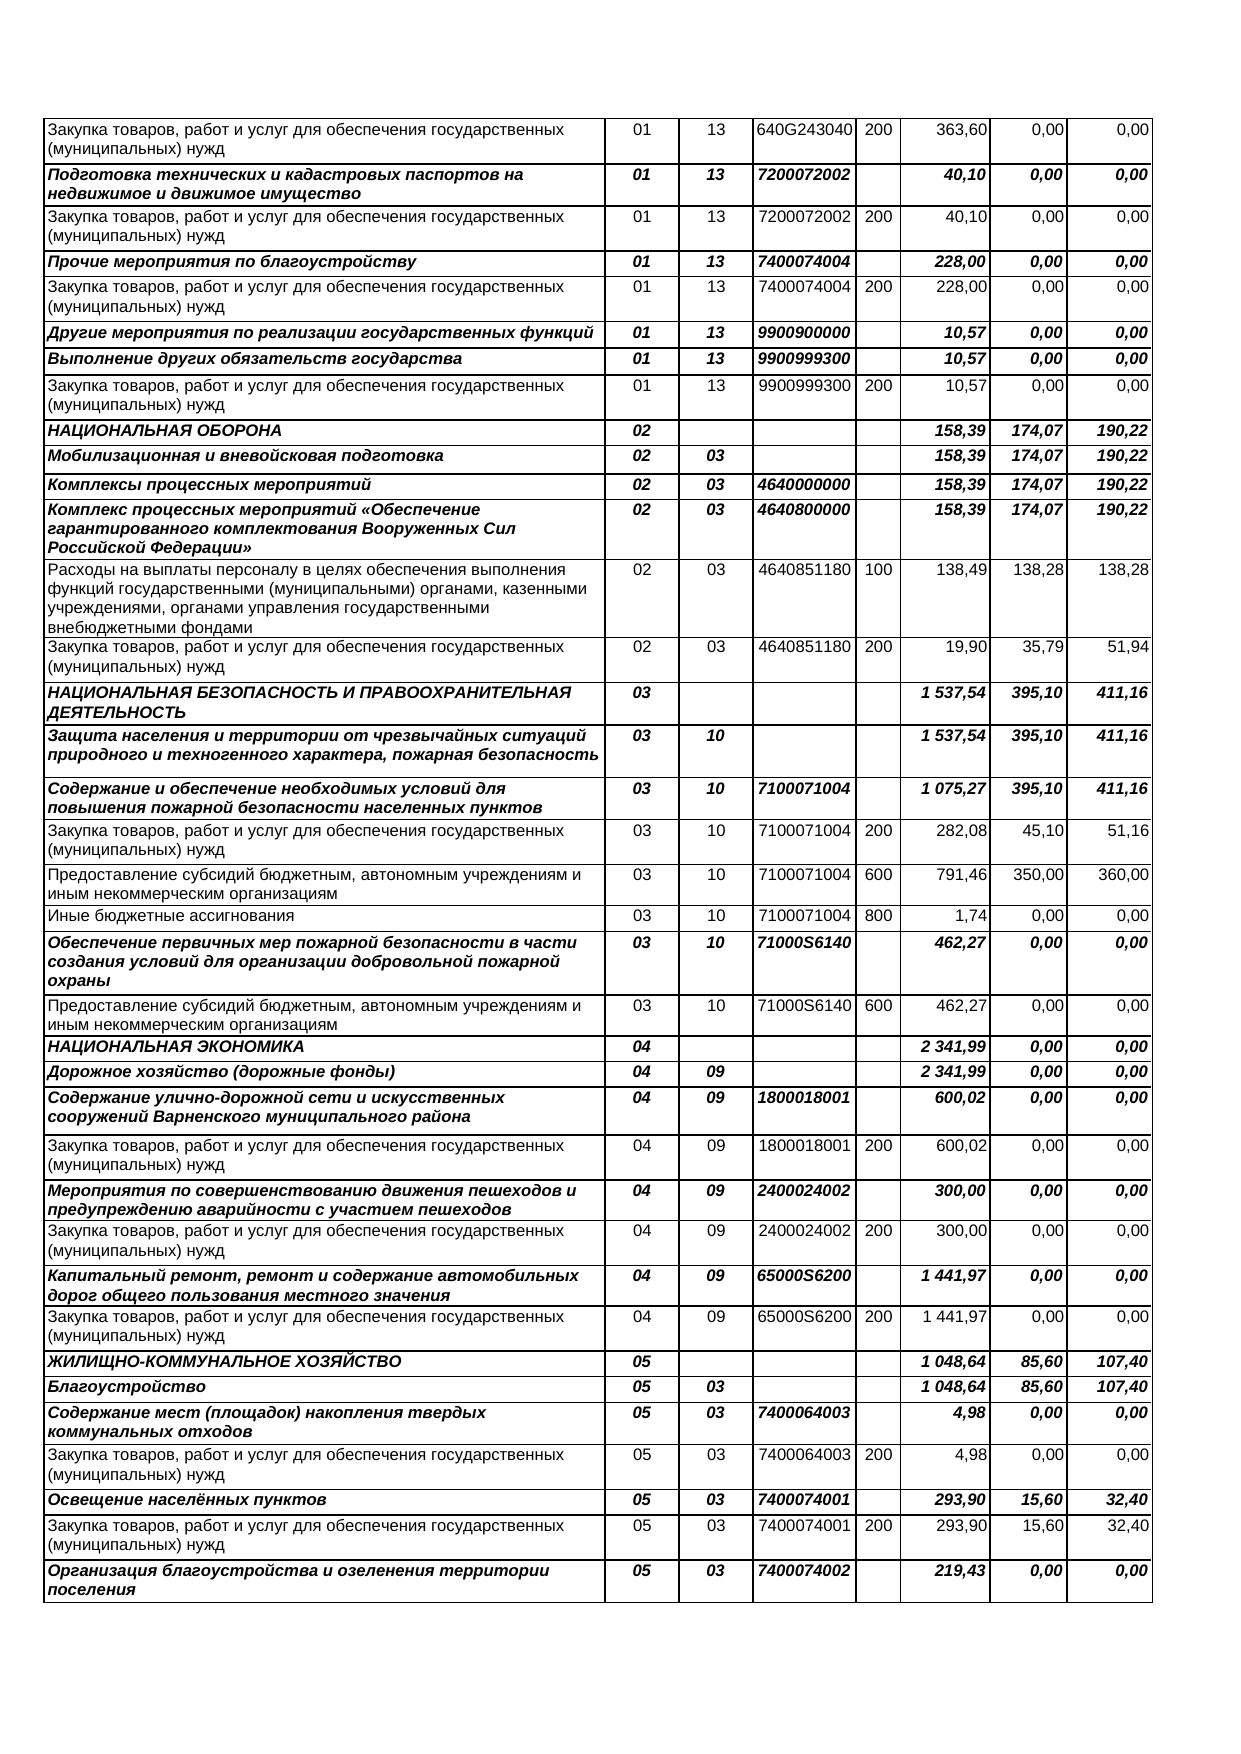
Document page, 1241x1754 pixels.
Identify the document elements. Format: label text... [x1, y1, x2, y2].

table_cell 0,00 [1068, 374, 1152, 419]
table_cell Выполнение других обязательств государства [45, 349, 604, 374]
table_cell 174,07 [991, 475, 1066, 498]
table_cell 7200072002 [754, 207, 855, 250]
table_cell 04 [606, 1307, 678, 1350]
table_cell 4,98 [901, 1403, 989, 1443]
table_cell [857, 1561, 900, 1602]
table_cell [857, 726, 900, 777]
table_cell Содержание улично-дорожной сети и искусственных сооружений Варненского муниципального района [45, 1088, 604, 1134]
table_cell [857, 1490, 900, 1514]
table_cell 363,60 [901, 119, 989, 163]
table_cell 7400074004 [754, 252, 855, 276]
table_cell 462,27 [901, 996, 989, 1035]
table_cell 0,00 [1068, 119, 1152, 163]
table_cell 09 [680, 1136, 752, 1179]
table_cell 4,98 [901, 1445, 989, 1489]
table_cell 190,22 [1068, 473, 1152, 498]
table_cell [857, 421, 900, 445]
table_cell 09 [680, 1181, 752, 1219]
table_cell [857, 475, 900, 498]
table_cell 0,00 [1068, 1401, 1152, 1443]
table_cell Освещение населённых пунктов [45, 1490, 604, 1514]
table_cell 600 [857, 865, 900, 905]
table_cell 200 [857, 638, 900, 682]
table_cell 1 075,27 [901, 778, 989, 819]
table_cell 300,00 [901, 1181, 989, 1219]
table_cell Предоставление субсидий бюджетным, автономным учреждениям и иным некоммерческим организациям [45, 865, 604, 905]
table_cell НАЦИОНАЛЬНАЯ ОБОРОНА [45, 421, 604, 445]
table_cell 32,40 [1068, 1489, 1152, 1514]
table_cell 85,60 [991, 1352, 1066, 1376]
table_cell Предоставление субсидий бюджетным, автономным учреждениям и иным некоммерческим организациям [45, 996, 604, 1035]
table_cell 158,39 [901, 446, 989, 473]
table_cell 0,00 [1068, 1035, 1152, 1061]
table_cell 02 [606, 421, 678, 445]
table_cell 09 [680, 1307, 752, 1350]
table_cell 2400024002 [754, 1221, 855, 1265]
table_cell 7100071004 [754, 778, 855, 819]
table_cell 200 [857, 820, 900, 864]
table_cell 03 [606, 932, 678, 994]
table_cell [857, 446, 900, 473]
table_cell 01 [606, 376, 678, 419]
table_cell Организация благоустройства и озеленения территории поселения [45, 1561, 604, 1602]
table_cell Закупка товаров, работ и услуг для обеспечения государственных (муниципальных) нужд [45, 277, 604, 321]
table_cell [857, 683, 900, 724]
table_cell 200 [857, 1445, 900, 1489]
table_cell 71000S6140 [754, 932, 855, 994]
table_cell 7400064003 [754, 1445, 855, 1489]
table_cell Иные бюджетные ассигнования [45, 906, 604, 931]
table_cell 0,00 [991, 1181, 1066, 1219]
table_cell 7400074001 [754, 1516, 855, 1559]
table_cell 03 [606, 778, 678, 819]
table_cell Содержание мест (площадок) накопления твердых коммунальных отходов [45, 1403, 604, 1443]
table_cell 462,27 [901, 932, 989, 994]
table_cell 1 048,64 [901, 1377, 989, 1401]
table_cell Другие мероприятия по реализации государственных функций [45, 322, 604, 347]
table_cell Закупка товаров, работ и услуг для обеспечения государственных (муниципальных) нужд [45, 820, 604, 864]
table_cell 395,10 [991, 683, 1066, 724]
table_cell 01 [606, 252, 678, 276]
table_cell 200 [857, 376, 900, 419]
table_cell 0,00 [1068, 1179, 1152, 1219]
table_cell 0,00 [991, 906, 1066, 931]
table_cell 0,00 [1068, 1305, 1152, 1350]
table_cell 228,00 [901, 252, 989, 276]
table_cell Закупка товаров, работ и услуг для обеспечения государственных (муниципальных) нужд [45, 638, 604, 682]
table_cell 190,22 [1068, 419, 1152, 445]
table_cell Мероприятия по совершенствованию движения пешеходов и предупреждению аварийности с участием пешеходов [45, 1181, 604, 1219]
table_cell 10,57 [901, 376, 989, 419]
table_cell 9900900000 [754, 322, 855, 347]
table_cell Подготовка технических и кадастровых паспортов на недвижимое и движимое имущество [45, 165, 604, 205]
table_cell 02 [606, 446, 678, 473]
table_cell 03 [680, 638, 752, 682]
table_cell 0,00 [991, 1307, 1066, 1350]
table_cell 71000S6140 [754, 996, 855, 1035]
table_cell [857, 1266, 900, 1305]
table_cell 138,28 [991, 560, 1066, 637]
table_cell 04 [606, 1181, 678, 1219]
table_cell 40,10 [901, 165, 989, 205]
table_cell 300,00 [901, 1221, 989, 1265]
table_cell НАЦИОНАЛЬНАЯ БЕЗОПАСНОСТЬ И ПРАВООХРАНИТЕЛЬНАЯ ДЕЯТЕЛЬНОСТЬ [45, 683, 604, 724]
table_cell 0,00 [1068, 250, 1152, 276]
table_cell 13 [680, 207, 752, 250]
table_cell 0,00 [991, 1445, 1066, 1489]
table_cell 100 [857, 560, 900, 637]
table_cell 10 [680, 726, 752, 777]
table_cell 0,00 [991, 376, 1066, 419]
table_cell 411,16 [1068, 682, 1152, 724]
table_cell 03 [680, 560, 752, 637]
table_cell 05 [606, 1445, 678, 1489]
table_cell 600,02 [901, 1136, 989, 1179]
table_cell НАЦИОНАЛЬНАЯ ЭКОНОМИКА [45, 1037, 604, 1061]
table_cell 4640851180 [754, 638, 855, 682]
table_cell 10 [680, 996, 752, 1035]
table_cell 05 [606, 1516, 678, 1559]
table_cell 10 [680, 778, 752, 819]
table_cell 1 441,97 [901, 1307, 989, 1350]
table_cell 7100071004 [754, 820, 855, 864]
table_cell Мобилизационная и вневойсковая подготовка [45, 446, 604, 473]
table_cell 0,00 [1068, 321, 1152, 347]
table_cell [754, 421, 855, 445]
table_cell 0,00 [991, 207, 1066, 250]
table_cell [754, 1352, 855, 1376]
table_cell 200 [857, 277, 900, 321]
table_cell 13 [680, 376, 752, 419]
table_cell 04 [606, 1062, 678, 1086]
table_cell 293,90 [901, 1490, 989, 1514]
table_cell 7200072002 [754, 165, 855, 205]
table_cell 0,00 [991, 996, 1066, 1035]
table_cell 03 [606, 865, 678, 905]
table_cell 09 [680, 1266, 752, 1305]
table_cell 13 [680, 165, 752, 205]
table_cell 0,00 [991, 932, 1066, 994]
table_cell 4640851180 [754, 560, 855, 637]
table_cell [857, 778, 900, 819]
table_cell Благоустройство [45, 1377, 604, 1401]
table_cell Обеспечение первичных мер пожарной безопасности в части создания условий для организации добровольной пожарной охраны [45, 932, 604, 994]
table_cell 03 [680, 475, 752, 498]
table_cell 0,00 [1068, 205, 1152, 250]
table_cell 138,49 [901, 560, 989, 637]
table_cell 19,90 [901, 638, 989, 682]
table_cell 158,39 [901, 500, 989, 558]
table_cell 4640800000 [754, 500, 855, 558]
table_cell 800 [857, 906, 900, 931]
table_cell 35,79 [991, 638, 1066, 682]
table_cell 03 [606, 683, 678, 724]
table_cell ЖИЛИЩНО-КОММУНАЛЬНОЕ ХОЗЯЙСТВО [45, 1352, 604, 1376]
table_cell 10 [680, 906, 752, 931]
table_cell [680, 421, 752, 445]
table_cell [754, 1062, 855, 1086]
table_cell 0,00 [1068, 163, 1152, 205]
table_cell 03 [606, 726, 678, 777]
table_cell 0,00 [1068, 1265, 1152, 1305]
table_cell [754, 726, 855, 777]
table_cell [680, 1037, 752, 1061]
table_cell 45,10 [991, 820, 1066, 864]
table_cell Закупка товаров, работ и услуг для обеспечения государственных (муниципальных) нужд [45, 376, 604, 419]
table_cell [754, 446, 855, 473]
table_cell 0,00 [991, 322, 1066, 347]
table_cell 04 [606, 1266, 678, 1305]
table_cell Капитальный ремонт, ремонт и содержание автомобильных дорог общего пользования местного значения [45, 1266, 604, 1305]
table_cell [754, 683, 855, 724]
table_cell Закупка товаров, работ и услуг для обеспечения государственных (муниципальных) нужд [45, 1136, 604, 1179]
table_cell [857, 1352, 900, 1376]
table_cell 03 [680, 1377, 752, 1401]
table_cell 0,00 [1068, 1061, 1152, 1086]
table_cell 360,00 [1068, 864, 1152, 905]
table_cell [857, 1062, 900, 1086]
table_cell [680, 683, 752, 724]
table_cell 107,40 [1068, 1350, 1152, 1376]
table_cell 0,00 [1068, 347, 1152, 374]
table_cell 0,00 [991, 349, 1066, 374]
table_cell 0,00 [991, 1221, 1066, 1265]
table_cell 03 [680, 1445, 752, 1489]
table_cell 1800018001 [754, 1136, 855, 1179]
table_cell Закупка товаров, работ и услуг для обеспечения государственных (муниципальных) нужд [45, 1221, 604, 1265]
table_cell 03 [606, 906, 678, 931]
table_cell 0,00 [991, 1403, 1066, 1443]
table_cell 2 341,99 [901, 1037, 989, 1061]
table_cell 2 341,99 [901, 1062, 989, 1086]
table_cell Комплекс процессных мероприятий «Обеспечение гарантированного комплектования Вооруженных Сил Российской Федерации» [45, 500, 604, 558]
table_cell 395,10 [991, 726, 1066, 777]
table_cell 03 [680, 500, 752, 558]
table_cell Прочие мероприятия по благоустройству [45, 252, 604, 276]
table_cell 10,57 [901, 322, 989, 347]
table_cell 0,00 [991, 1266, 1066, 1305]
table_cell 04 [606, 1136, 678, 1179]
table_cell 0,00 [991, 1136, 1066, 1179]
table_cell 282,08 [901, 820, 989, 864]
table_cell 10 [680, 820, 752, 864]
table_cell 03 [680, 1403, 752, 1443]
table_cell 03 [606, 996, 678, 1035]
table_cell 65000S6200 [754, 1307, 855, 1350]
table_cell 0,00 [1068, 1559, 1152, 1602]
table_cell Дорожное хозяйство (дорожные фонды) [45, 1062, 604, 1086]
table_cell 7400064003 [754, 1403, 855, 1443]
table_cell 0,00 [991, 1088, 1066, 1134]
table_cell 01 [606, 277, 678, 321]
table_cell 0,00 [1068, 276, 1152, 321]
table_cell 0,00 [991, 1062, 1066, 1086]
table_cell [754, 1037, 855, 1061]
table_cell 158,39 [901, 421, 989, 445]
table_cell 7100071004 [754, 865, 855, 905]
table_cell 228,00 [901, 277, 989, 321]
table_cell [857, 1037, 900, 1061]
table_cell 1 537,54 [901, 726, 989, 777]
table_cell [857, 252, 900, 276]
table_cell 174,07 [991, 421, 1066, 445]
table_cell 05 [606, 1377, 678, 1401]
table_cell 01 [606, 207, 678, 250]
table_cell 02 [606, 500, 678, 558]
table_cell 1 048,64 [901, 1352, 989, 1376]
table_cell 03 [680, 1561, 752, 1602]
table_cell 40,10 [901, 207, 989, 250]
table_cell 0,00 [1068, 1444, 1152, 1489]
table_cell 05 [606, 1403, 678, 1443]
table_cell 13 [680, 322, 752, 347]
table_cell 04 [606, 1037, 678, 1061]
table_cell 0,00 [991, 1037, 1066, 1061]
table_cell 1 537,54 [901, 683, 989, 724]
table_cell 09 [680, 1088, 752, 1134]
table_cell 03 [680, 1516, 752, 1559]
table_cell [857, 322, 900, 347]
table_cell 0,00 [1068, 1134, 1152, 1179]
table_cell 85,60 [991, 1377, 1066, 1401]
table_cell 200 [857, 1136, 900, 1179]
table_cell 03 [680, 1490, 752, 1514]
table_cell 0,00 [1068, 905, 1152, 931]
table_cell [754, 1377, 855, 1401]
table_cell 9900999300 [754, 376, 855, 419]
table_cell 15,60 [991, 1490, 1066, 1514]
table_cell 200 [857, 1221, 900, 1265]
table_cell 01 [606, 165, 678, 205]
table_cell 640G243040 [754, 119, 855, 163]
table_cell [857, 165, 900, 205]
table_cell 190,22 [1068, 445, 1152, 473]
table_cell 7400074004 [754, 277, 855, 321]
table_cell 190,22 [1068, 499, 1152, 558]
table_cell 600 [857, 996, 900, 1035]
table_cell 0,00 [1068, 931, 1152, 994]
table_cell 09 [680, 1062, 752, 1086]
table_cell 65000S6200 [754, 1266, 855, 1305]
table_cell 0,00 [991, 252, 1066, 276]
table_cell 200 [857, 119, 900, 163]
table_cell 0,00 [1068, 994, 1152, 1035]
table_cell 395,10 [991, 778, 1066, 819]
table_cell 10 [680, 932, 752, 994]
table_cell Закупка товаров, работ и услуг для обеспечения государственных (муниципальных) нужд [45, 207, 604, 250]
table_cell 05 [606, 1490, 678, 1514]
table_cell 2400024002 [754, 1181, 855, 1219]
table_cell 02 [606, 560, 678, 637]
table_cell 219,43 [901, 1561, 989, 1602]
table_cell 02 [606, 638, 678, 682]
table_cell Закупка товаров, работ и услуг для обеспечения государственных (муниципальных) нужд [45, 1307, 604, 1350]
table_cell Закупка товаров, работ и услуг для обеспечения государственных (муниципальных) нужд [45, 1445, 604, 1489]
table_cell 7100071004 [754, 906, 855, 931]
table_cell 0,00 [991, 277, 1066, 321]
table_cell 05 [606, 1561, 678, 1602]
table_cell 13 [680, 277, 752, 321]
table_cell 200 [857, 1516, 900, 1559]
table_cell 7400074002 [754, 1561, 855, 1602]
table_cell [857, 932, 900, 994]
table_cell 293,90 [901, 1516, 989, 1559]
table_cell [857, 500, 900, 558]
table_cell 01 [606, 349, 678, 374]
table_cell Закупка товаров, работ и услуг для обеспечения государственных (муниципальных) нужд [45, 119, 604, 163]
table_cell 791,46 [901, 865, 989, 905]
table_cell Комплексы процессных мероприятий [45, 475, 604, 498]
table_cell 10,57 [901, 349, 989, 374]
table_cell 1800018001 [754, 1088, 855, 1134]
table_cell [857, 1181, 900, 1219]
table_cell 02 [606, 475, 678, 498]
table_cell 01 [606, 322, 678, 347]
table_cell [857, 349, 900, 374]
table_cell 138,28 [1068, 559, 1152, 637]
table_cell 411,16 [1068, 777, 1152, 819]
table_cell 174,07 [991, 446, 1066, 473]
table_cell 03 [680, 446, 752, 473]
table_cell 9900999300 [754, 349, 855, 374]
table_cell 107,40 [1068, 1376, 1152, 1401]
table_cell 158,39 [901, 475, 989, 498]
table_cell 174,07 [991, 500, 1066, 558]
table_cell [857, 1088, 900, 1134]
table_cell 05 [606, 1352, 678, 1376]
table_cell [680, 1352, 752, 1376]
table_cell 13 [680, 119, 752, 163]
table_cell 0,00 [991, 119, 1066, 163]
table_cell 0,00 [991, 165, 1066, 205]
table_cell 09 [680, 1221, 752, 1265]
table_cell 4640000000 [754, 475, 855, 498]
table_cell 51,94 [1068, 637, 1152, 682]
table_cell 0,00 [991, 1561, 1066, 1602]
table_cell [857, 1377, 900, 1401]
table_cell 13 [680, 349, 752, 374]
table_cell 03 [606, 820, 678, 864]
table_cell 32,40 [1068, 1514, 1152, 1559]
table_cell [857, 1403, 900, 1443]
table_cell 13 [680, 252, 752, 276]
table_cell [45, 1516, 604, 1559]
table_cell Защита населения и территории от чрезвычайных ситуаций природного и техногенного характера, пожарная безопасность [45, 726, 604, 777]
table_cell 04 [606, 1088, 678, 1134]
table_cell 411,16 [1068, 724, 1152, 777]
table_cell 1 441,97 [901, 1266, 989, 1305]
table_cell 200 [857, 1307, 900, 1350]
table_cell 0,00 [1068, 1086, 1152, 1134]
table_cell 350,00 [991, 865, 1066, 905]
table_cell 200 [857, 207, 900, 250]
table_cell 01 [606, 119, 678, 163]
table_cell 1,74 [901, 906, 989, 931]
table_cell Содержание и обеспечение необходимых условий для повышения пожарной безопасности населенных пунктов [45, 778, 604, 819]
table_cell 600,02 [901, 1088, 989, 1134]
table_cell 04 [606, 1221, 678, 1265]
table_cell Расходы на выплаты персоналу в целях обеспечения выполнения функций государственными (муниципальными) органами, казенными учреждениями, органами управления государственными внебюджетными фондами [45, 560, 604, 637]
table_cell 0,00 [1068, 1220, 1152, 1265]
table_cell 10 [680, 865, 752, 905]
table_cell 7400074001 [754, 1490, 855, 1514]
table_cell 15,60 [991, 1516, 1066, 1559]
table_cell 51,16 [1068, 819, 1152, 864]
